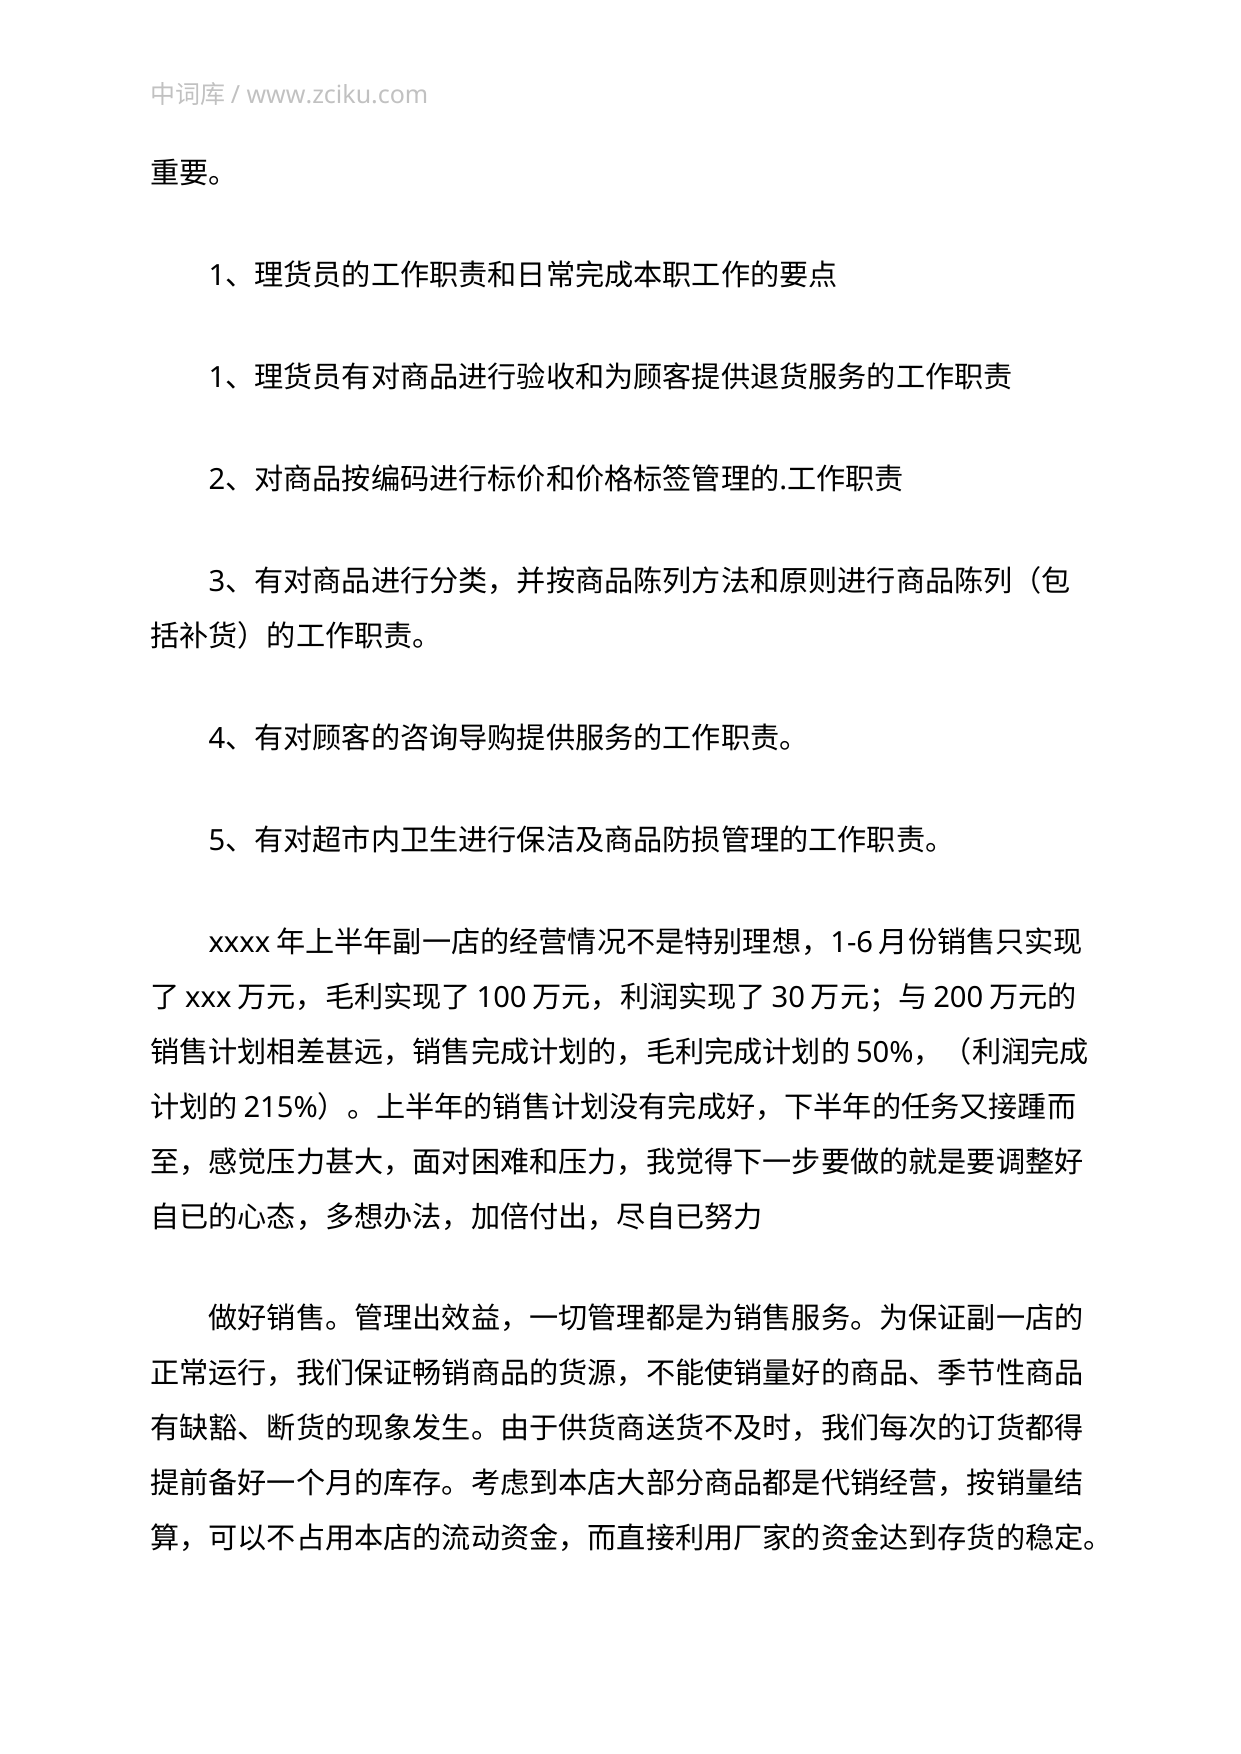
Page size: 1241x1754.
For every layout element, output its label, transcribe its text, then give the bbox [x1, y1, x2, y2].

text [150, 150, 1090, 192]
text xxxx年上半年副一店的经营情况不是特别理想，1-6月份销售只实现了xxx万元，毛利实现了100万元，利润实现了30万元；与200万元的销售计划相差甚远，销售完成计划的，毛利完成计划的50%，（利润完成计划的215%）。上半年的销售计划没有完成好，下半年的任务又接踵而至，感觉压力甚大，面对困难和压力，我觉得下一步要做的就是要调整好自已的心态，多想办法，加倍付出，尽自已努力 [150, 918, 1090, 1236]
text 2、对商品按编码进行标价和价格标签管理的.工作职责 [150, 456, 1090, 498]
text 1、理货员的工作职责和日常完成本职工作的要点 [150, 252, 1090, 294]
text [150, 1295, 1090, 1557]
text 1、理货员有对商品进行验收和为顾客提供退货服务的工作职责 [150, 354, 1090, 396]
text 5、有对超市内卫生进行保洁及商品防损管理的工作职责。 [150, 816, 1090, 859]
text 4、有对顾客的咨询导购提供服务的工作职责。 [150, 714, 1090, 757]
text 3、有对商品进行分类，并按商品陈列方法和原则进行商品陈列（包括补货）的工作职责。 [150, 558, 1090, 655]
